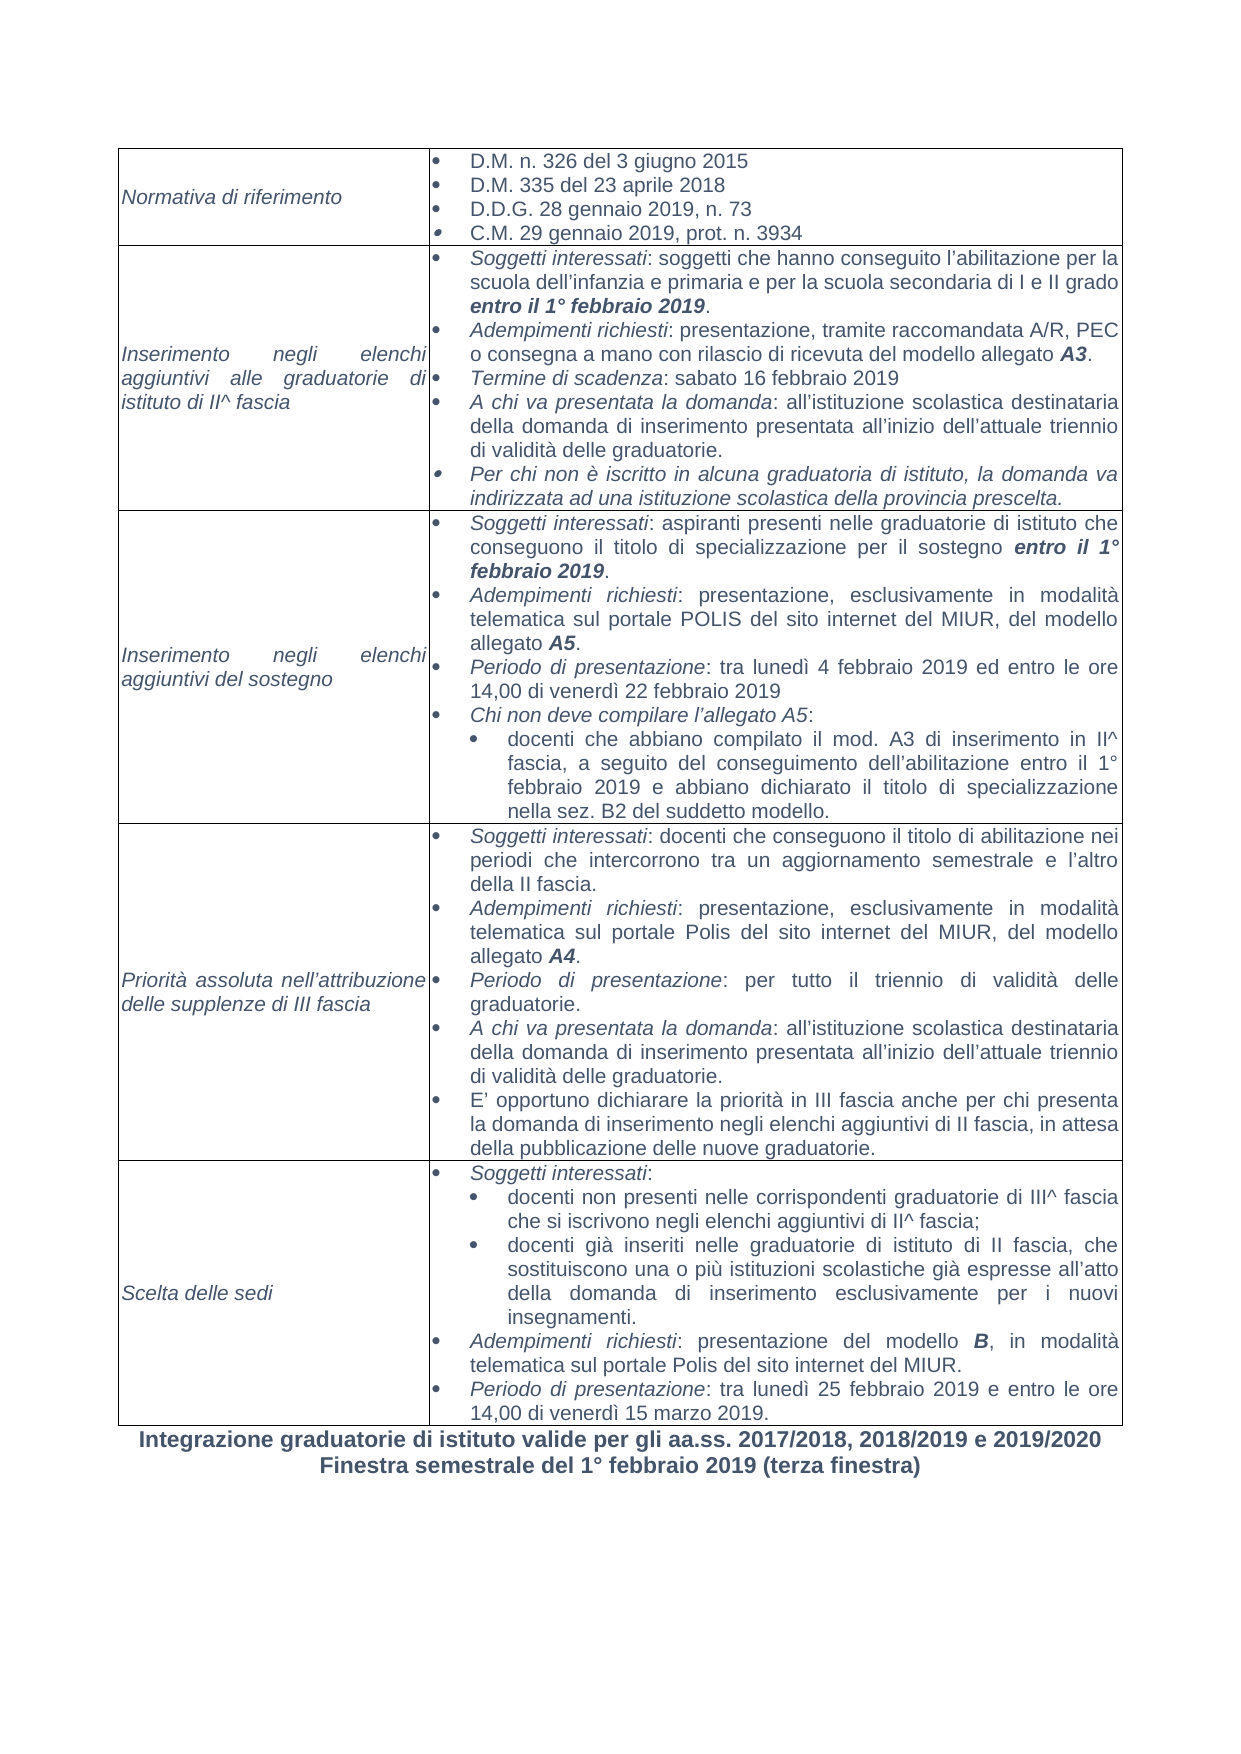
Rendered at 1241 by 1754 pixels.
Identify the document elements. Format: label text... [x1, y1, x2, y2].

text Finestra semestrale del 1° febbraio 2019 (terza finestra) [118, 1452, 1122, 1479]
table_header Normativa di riferimento [119, 149, 429, 245]
table_cell Soggetti interessati: docenti non presenti nelle corrispondenti graduatorie di III^ fascia che si iscrivono negli elenchi aggiuntivi di II^ fascia; docenti già inseriti nelle graduatorie di istituto di II fascia, che sostituiscono una o più istituzioni scolastiche già espresse all’atto della domanda di inserimento esclusivamente per i nuovi insegnamenti. Adempimenti richiesti: presentazione del modello B, in modalità telematica sul portale Polis del sito internet del MIUR. Periodo di presentazione: tra lunedì 25 febbraio 2019 e entro le ore 14,00 di venerdì 15 marzo 2019. [430, 1161, 1122, 1425]
table_header D.M. n. 326 del 3 giugno 2015 D.M. 335 del 23 aprile 2018 D.D.G. 28 gennaio 2019, n. 73 C.M. 29 gennaio 2019, prot. n. 3934 [430, 149, 1122, 245]
text Integrazione graduatorie di istituto valide per gli aa.ss. 2017/2018, 2018/2019 e 2019/2020 [118, 1426, 1122, 1452]
table_cell Inserimento negli elenchi aggiuntivi alle graduatorie di istituto di II^ fascia [119, 246, 429, 510]
table_cell Soggetti interessati: docenti che conseguono il titolo di abilitazione nei periodi che intercorrono tra un aggiornamento semestrale e l’altro della II fascia. Adempimenti richiesti: presentazione, esclusivamente in modalità telematica sul portale Polis del sito internet del MIUR, del modello allegato A4. Periodo di presentazione: per tutto il triennio di validità delle graduatorie. A chi va presentata la domanda: all’istituzione scolastica destinataria della domanda di inserimento presentata all’inizio dell’attuale triennio di validità delle graduatorie. E’ opportuno dichiarare la priorità in III fascia anche per chi presenta la domanda di inserimento negli elenchi aggiuntivi di II fascia, in attesa della pubblicazione delle nuove graduatorie. [430, 824, 1122, 1160]
table_cell Soggetti interessati: soggetti che hanno conseguito l’abilitazione per la scuola dell’infanzia e primaria e per la scuola secondaria di I e II grado entro il 1° febbraio 2019. Adempimenti richiesti: presentazione, tramite raccomandata A/R, PEC o consegna a mano con rilascio di ricevuta del modello allegato A3. Termine di scadenza: sabato 16 febbraio 2019 A chi va presentata la domanda: all’istituzione scolastica destinataria della domanda di inserimento presentata all’inizio dell’attuale triennio di validità delle graduatorie. Per chi non è iscritto in alcuna graduatoria di istituto, la domanda va indirizzata ad una istituzione scolastica della provincia prescelta. [430, 246, 1122, 510]
table_cell Soggetti interessati: aspiranti presenti nelle graduatorie di istituto che conseguono il titolo di specializzazione per il sostegno entro il 1° febbraio 2019. Adempimenti richiesti: presentazione, esclusivamente in modalità telematica sul portale POLIS del sito internet del MIUR, del modello allegato A5. Periodo di presentazione: tra lunedì 4 febbraio 2019 ed entro le ore 14,00 di venerdì 22 febbraio 2019 Chi non deve compilare l’allegato A5: docenti che abbiano compilato il mod. A3 di inserimento in II^ fascia, a seguito del conseguimento dell’abilitazione entro il 1° febbraio 2019 e abbiano dichiarato il titolo di specializzazione nella sez. B2 del suddetto modello. [430, 511, 1122, 823]
table_cell Inserimento negli elenchi aggiuntivi del sostegno [119, 511, 429, 823]
table_cell Priorità assoluta nell’attribuzione delle supplenze di III fascia [119, 824, 429, 1160]
table_cell Scelta delle sedi [119, 1161, 429, 1425]
